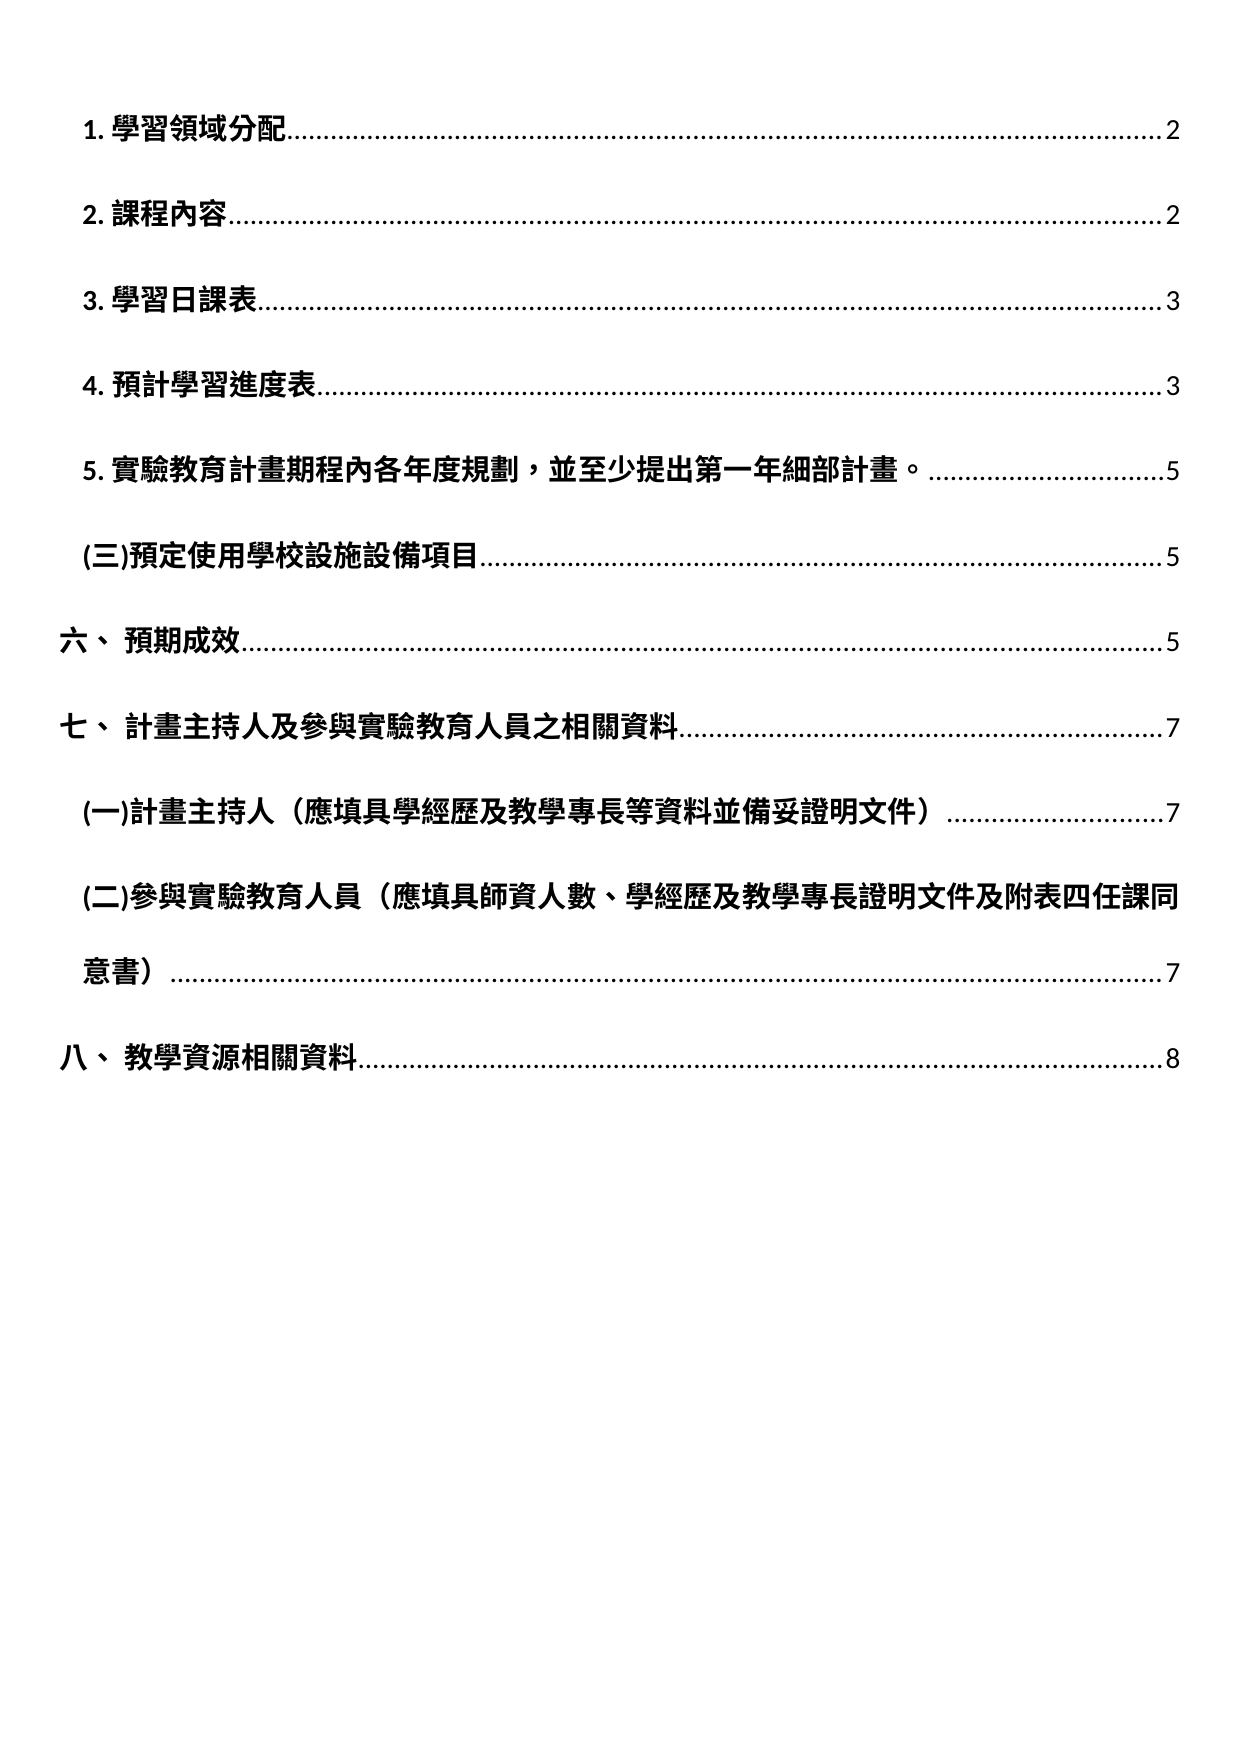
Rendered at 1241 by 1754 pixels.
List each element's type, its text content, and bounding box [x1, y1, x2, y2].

text 4. 預計學習進度表 3 [82, 345, 1181, 420]
text 六、 預期成效 5 [59, 601, 1181, 676]
text (二) 參與實驗教育人員（應填具師資人數、學經歷及教學專長證明文件及附表四任課同意書） 7 [82, 858, 1181, 1008]
text 3. 學習日課表 3 [82, 260, 1181, 335]
text 5. 實驗教育計畫期程內各年度規劃，並至少提出第一年細部計畫。 5 [82, 431, 1181, 506]
text (一) 計畫主持人（應填具學經歷及教學專長等資料並備妥證明文件） 7 [82, 772, 1181, 847]
text 2. 課程內容 2 [82, 174, 1181, 249]
text (三) 預定使用學校設施設備項目 5 [82, 516, 1181, 591]
text 八、 教學資源相關資料 8 [59, 1018, 1181, 1093]
text 七、 計畫主持人及參與實驗教育人員之相關資料 7 [59, 687, 1181, 762]
text 1. 學習領域分配 2 [82, 89, 1181, 164]
